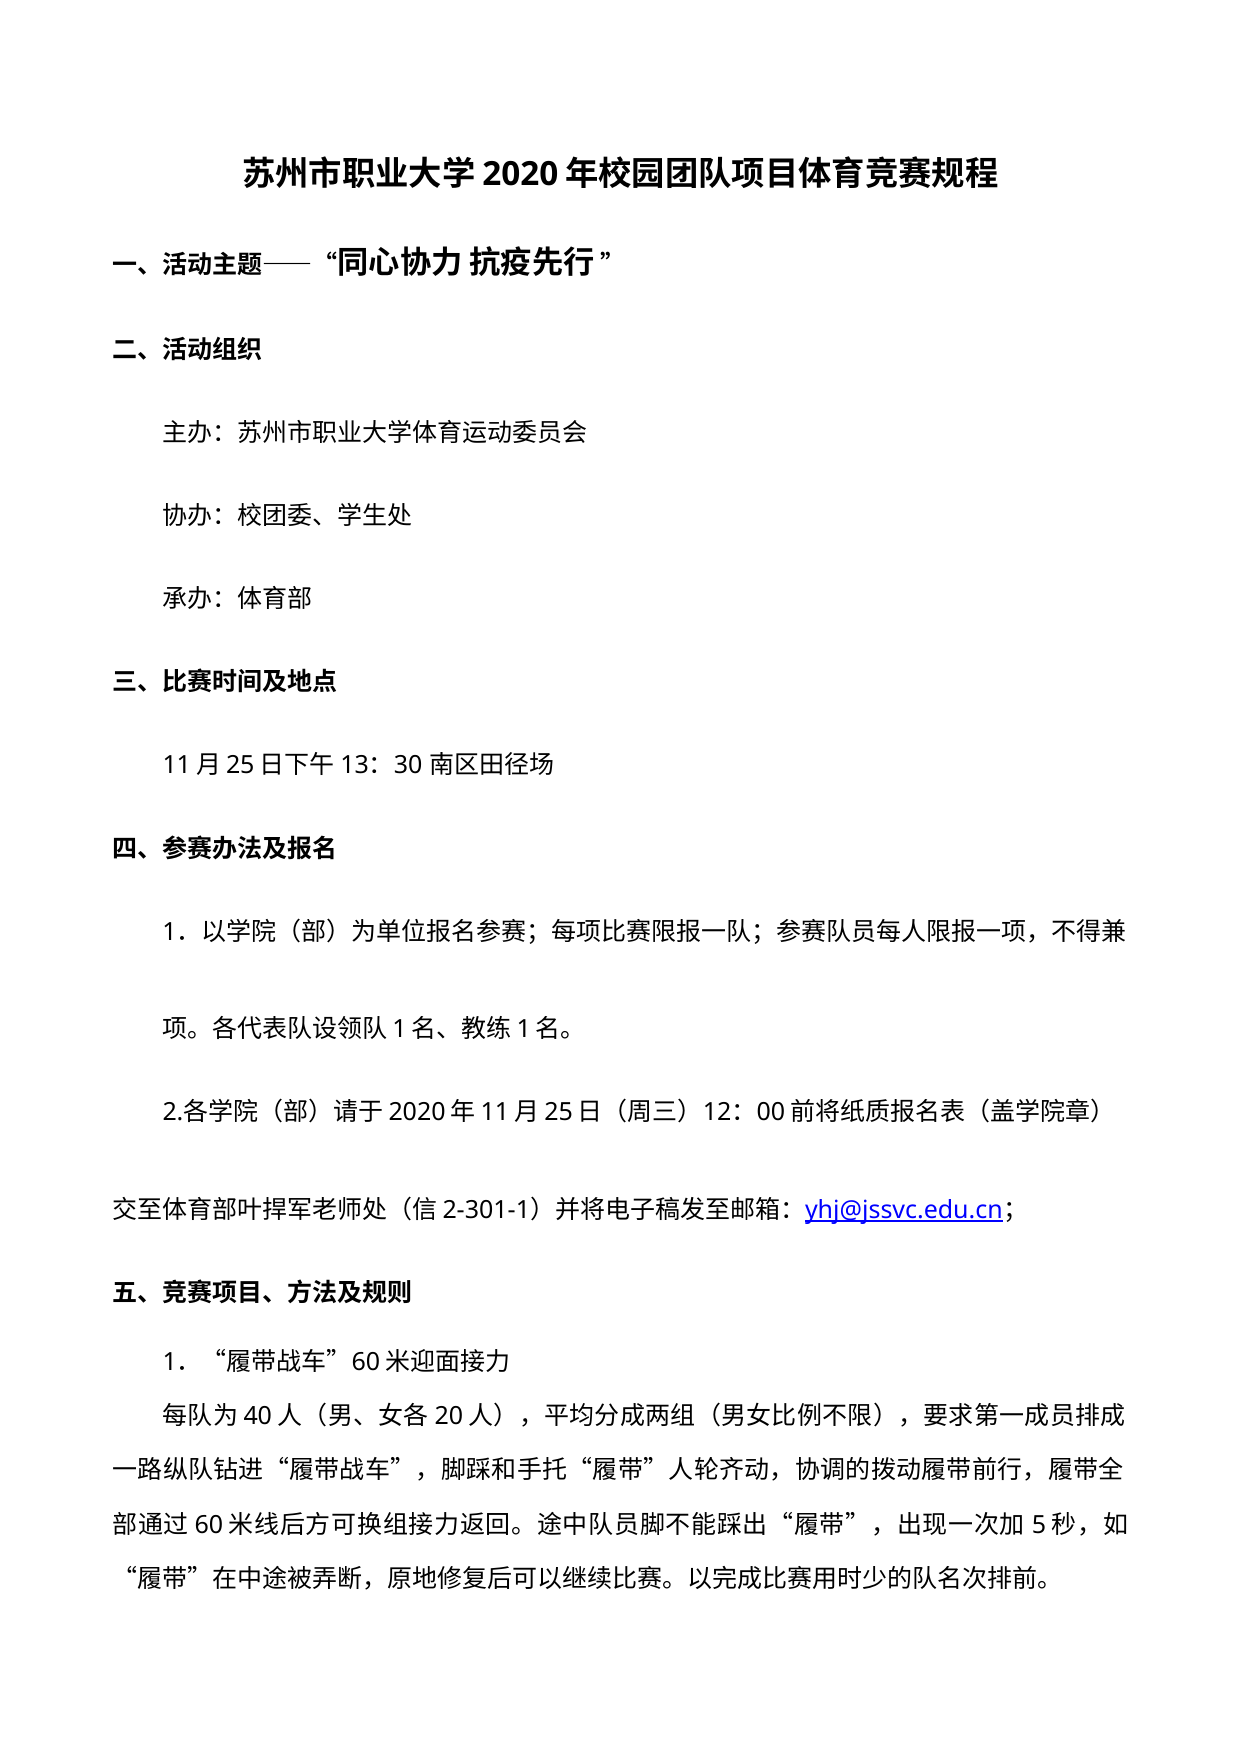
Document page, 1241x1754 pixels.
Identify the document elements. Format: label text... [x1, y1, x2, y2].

text 承办：体育部 [112, 564, 1128, 629]
text 苏州市职业大学2020年校园团队项目体育竞赛规程 [112, 138, 1128, 203]
text 协办：校团委、学生处 [112, 481, 1128, 546]
text 五、竞赛项目、方法及规则 [112, 1258, 1128, 1323]
text 二、活动组织 [112, 315, 1128, 380]
text 三、比赛时间及地点 [112, 647, 1128, 712]
text 11月25日下午 13：30 南区田径场 [112, 731, 1128, 796]
text 一、活动主题——“同心协力 抗疫先行 ” [112, 227, 1128, 292]
text 每队为40人（男、女各20人），平均分成两组（男女比例不限），要求第一成员排成一路纵队钻进“履带战车”，脚踩和手托“履带”人轮齐动，协调的拨动履带前行，履带全部通过60米线后方可换组接力返回。途中队员脚不能踩出“履带”，出现一次加5秒，如“履带”在中途被弄断，原地修复后可以继续比赛。以完成比赛用时少的队名次排前。 [112, 1396, 1128, 1595]
text 1．“履带战车”60米迎面接力 [112, 1341, 1128, 1377]
text 2.各学院（部）请于2020年11月25日（周三）12：00前将纸质报名表（盖学院章）交至体育部叶捍军老师处（信2-301-1）并将电子稿发至邮箱：yhj@jssvc.edu.cn； [112, 1077, 1128, 1240]
text 主办：苏州市职业大学体育运动委员会 [112, 398, 1128, 463]
text 1．以学院（部）为单位报名参赛；每项比赛限报一队；参赛队员每人限报一项，不得兼项。各代表队设领队1名、教练1名。 [162, 897, 1128, 1059]
text 四、参赛办法及报名 [112, 814, 1128, 879]
